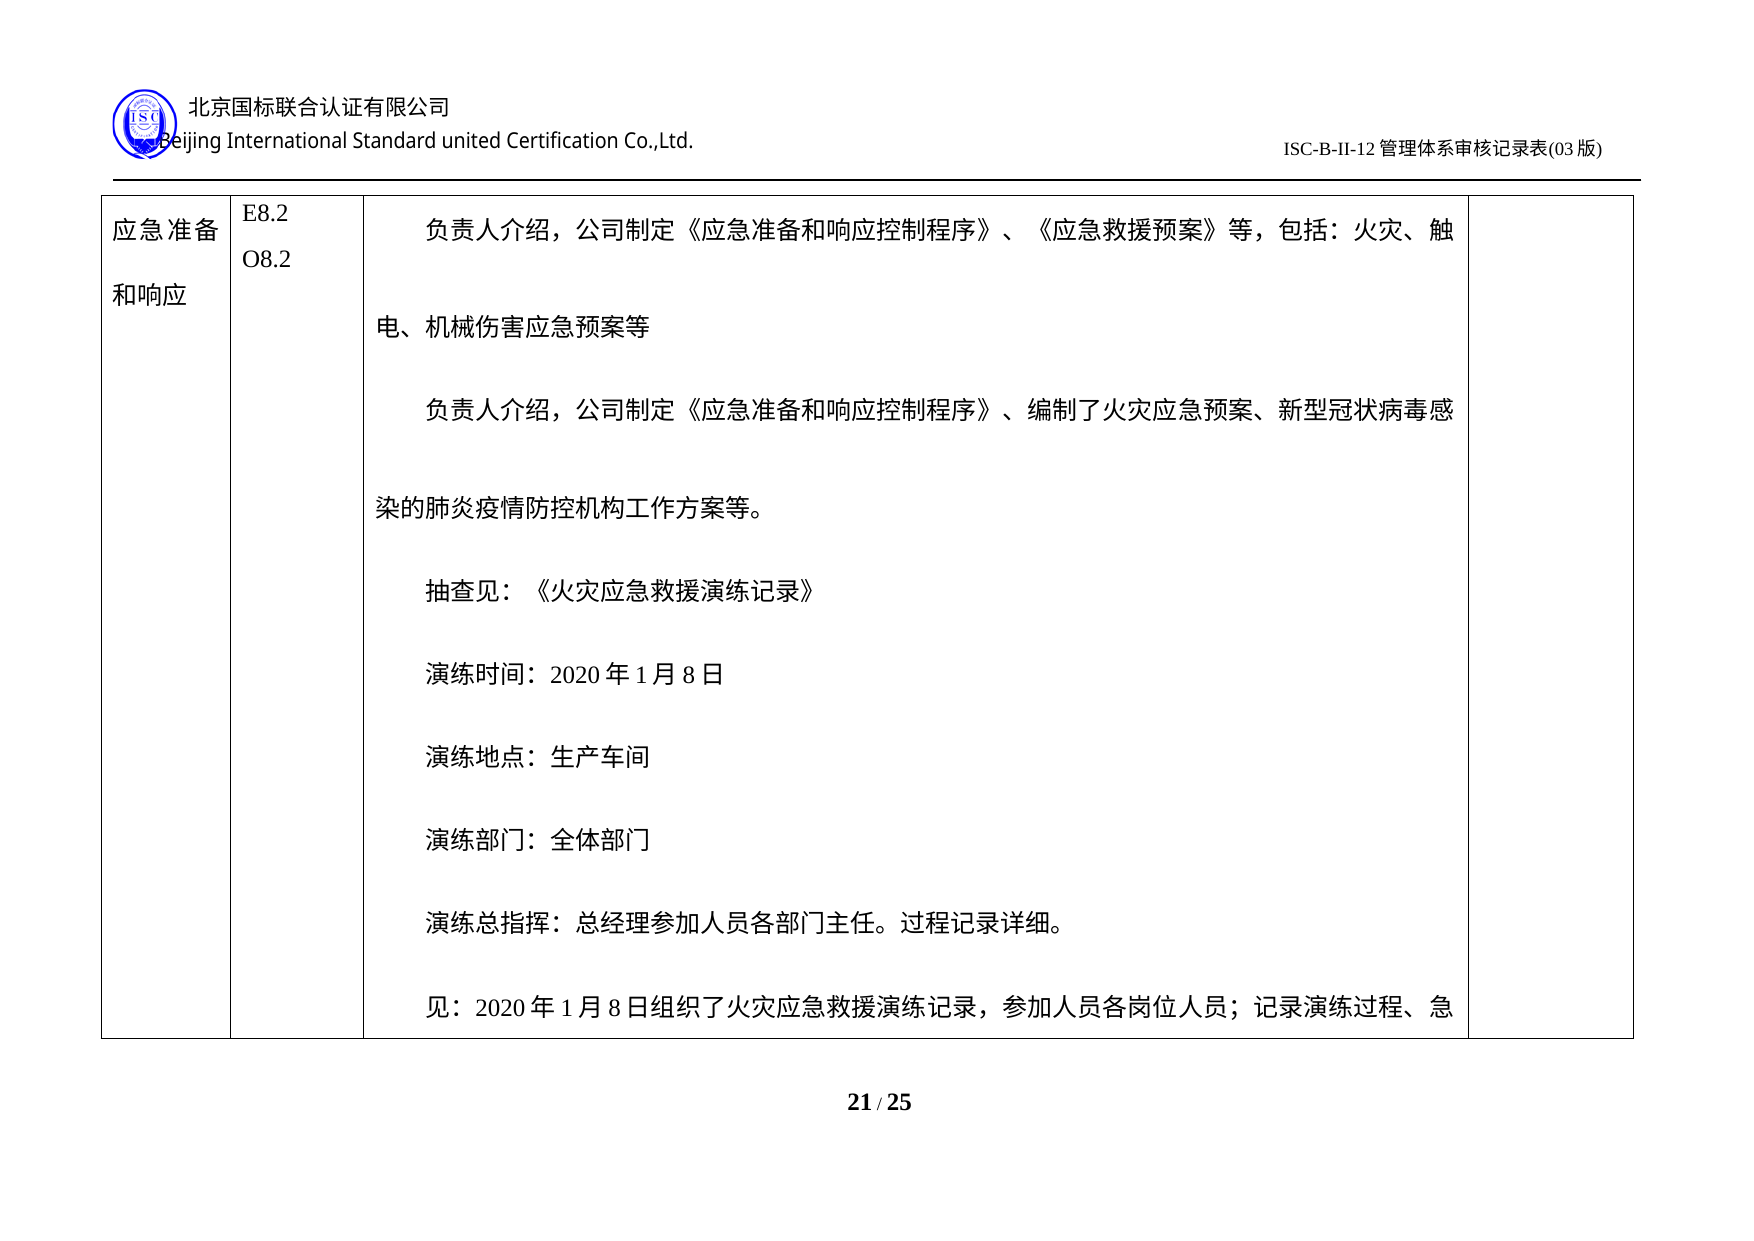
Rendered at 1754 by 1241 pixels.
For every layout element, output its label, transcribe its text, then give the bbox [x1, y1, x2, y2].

picture [112, 89, 180, 158]
table_cell 应急准备和响应 [102, 196, 230, 1038]
table_cell [1469, 196, 1633, 1038]
table_cell E8.2 O8.2 [231, 196, 363, 1038]
